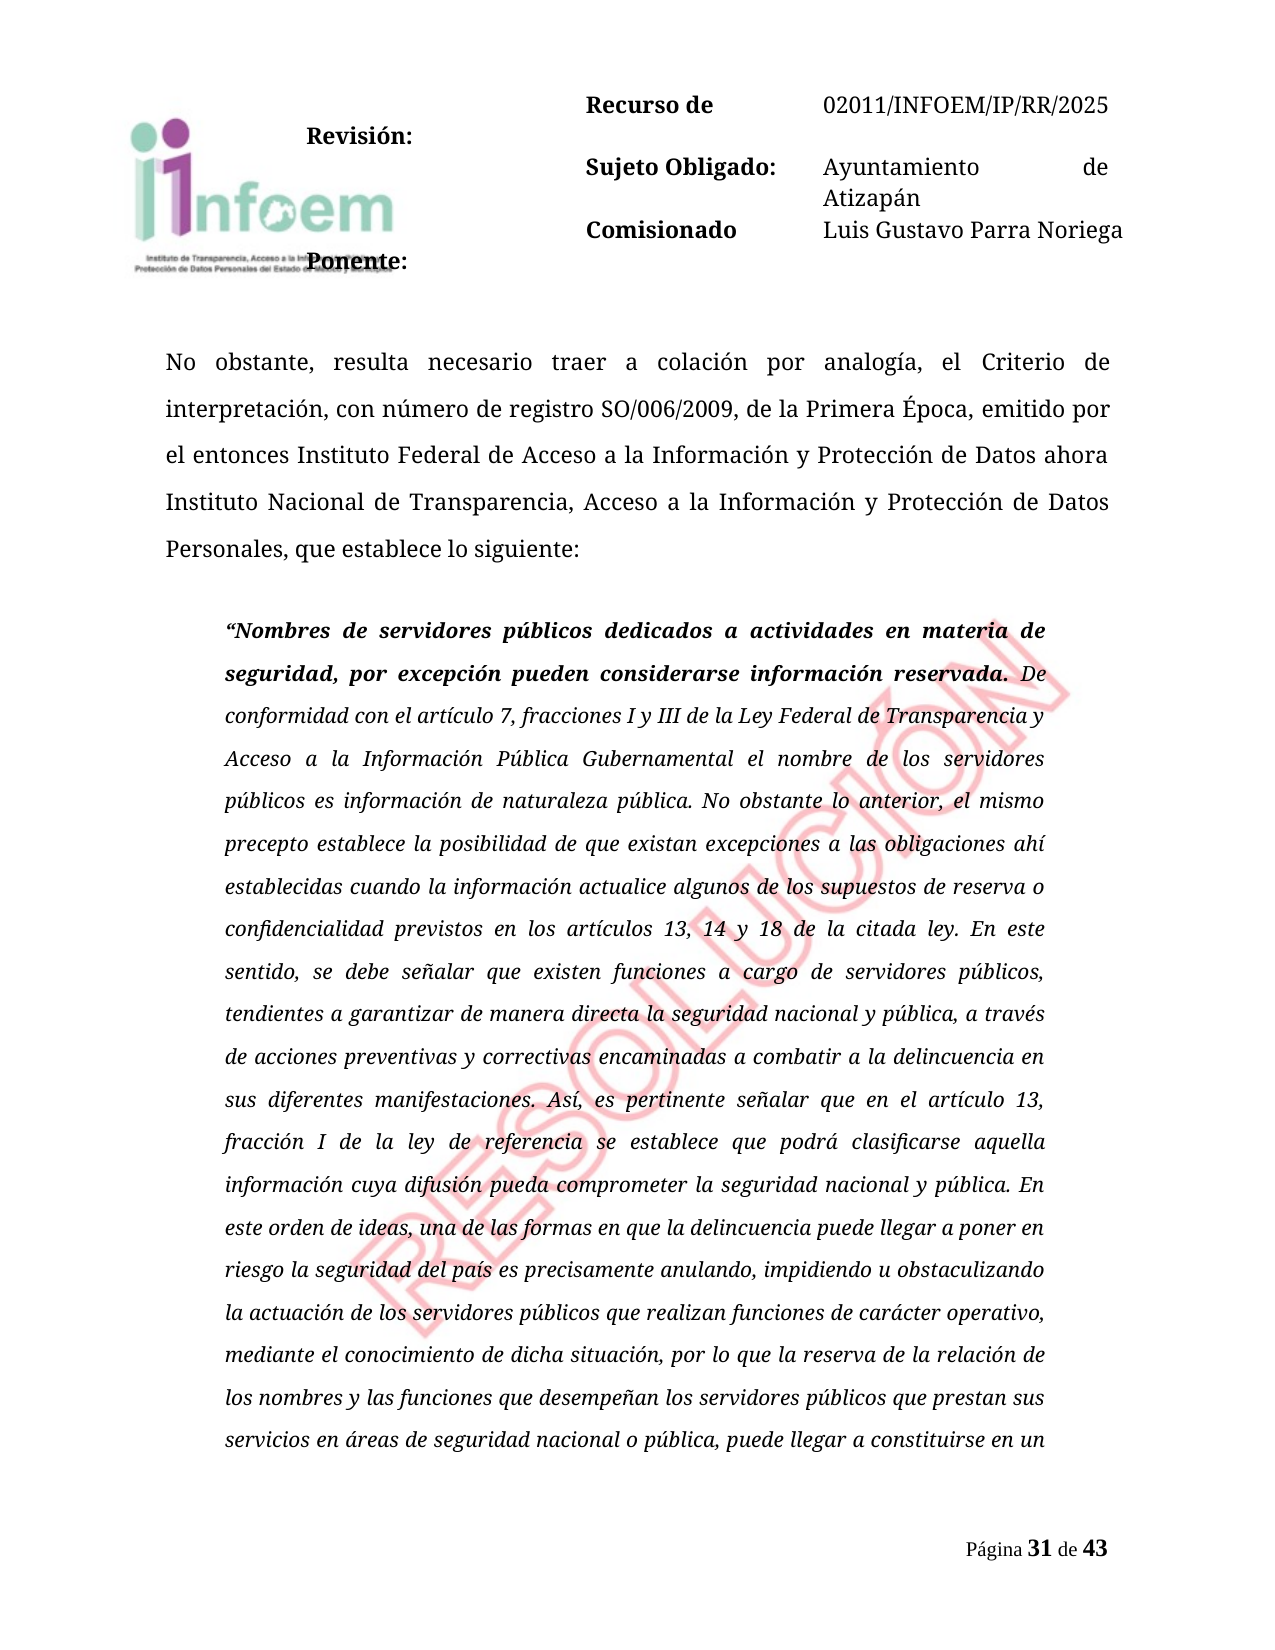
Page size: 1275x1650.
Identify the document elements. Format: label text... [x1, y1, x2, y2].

text No obstante, resulta necesario traer a colación por analogía, el Criterio de interpretación, con número de registro SO/006/2009, de la Primera Época, emitido por el entonces Instituto Federal de Acceso a la Información y Protección de Datos ahora Instituto Nacional de Transparencia, Acceso a la Información y Protección de Datos Personales, que establece lo siguiente: [165, 346, 1110, 564]
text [224, 616, 1048, 1454]
picture [1, 53, 1275, 1650]
